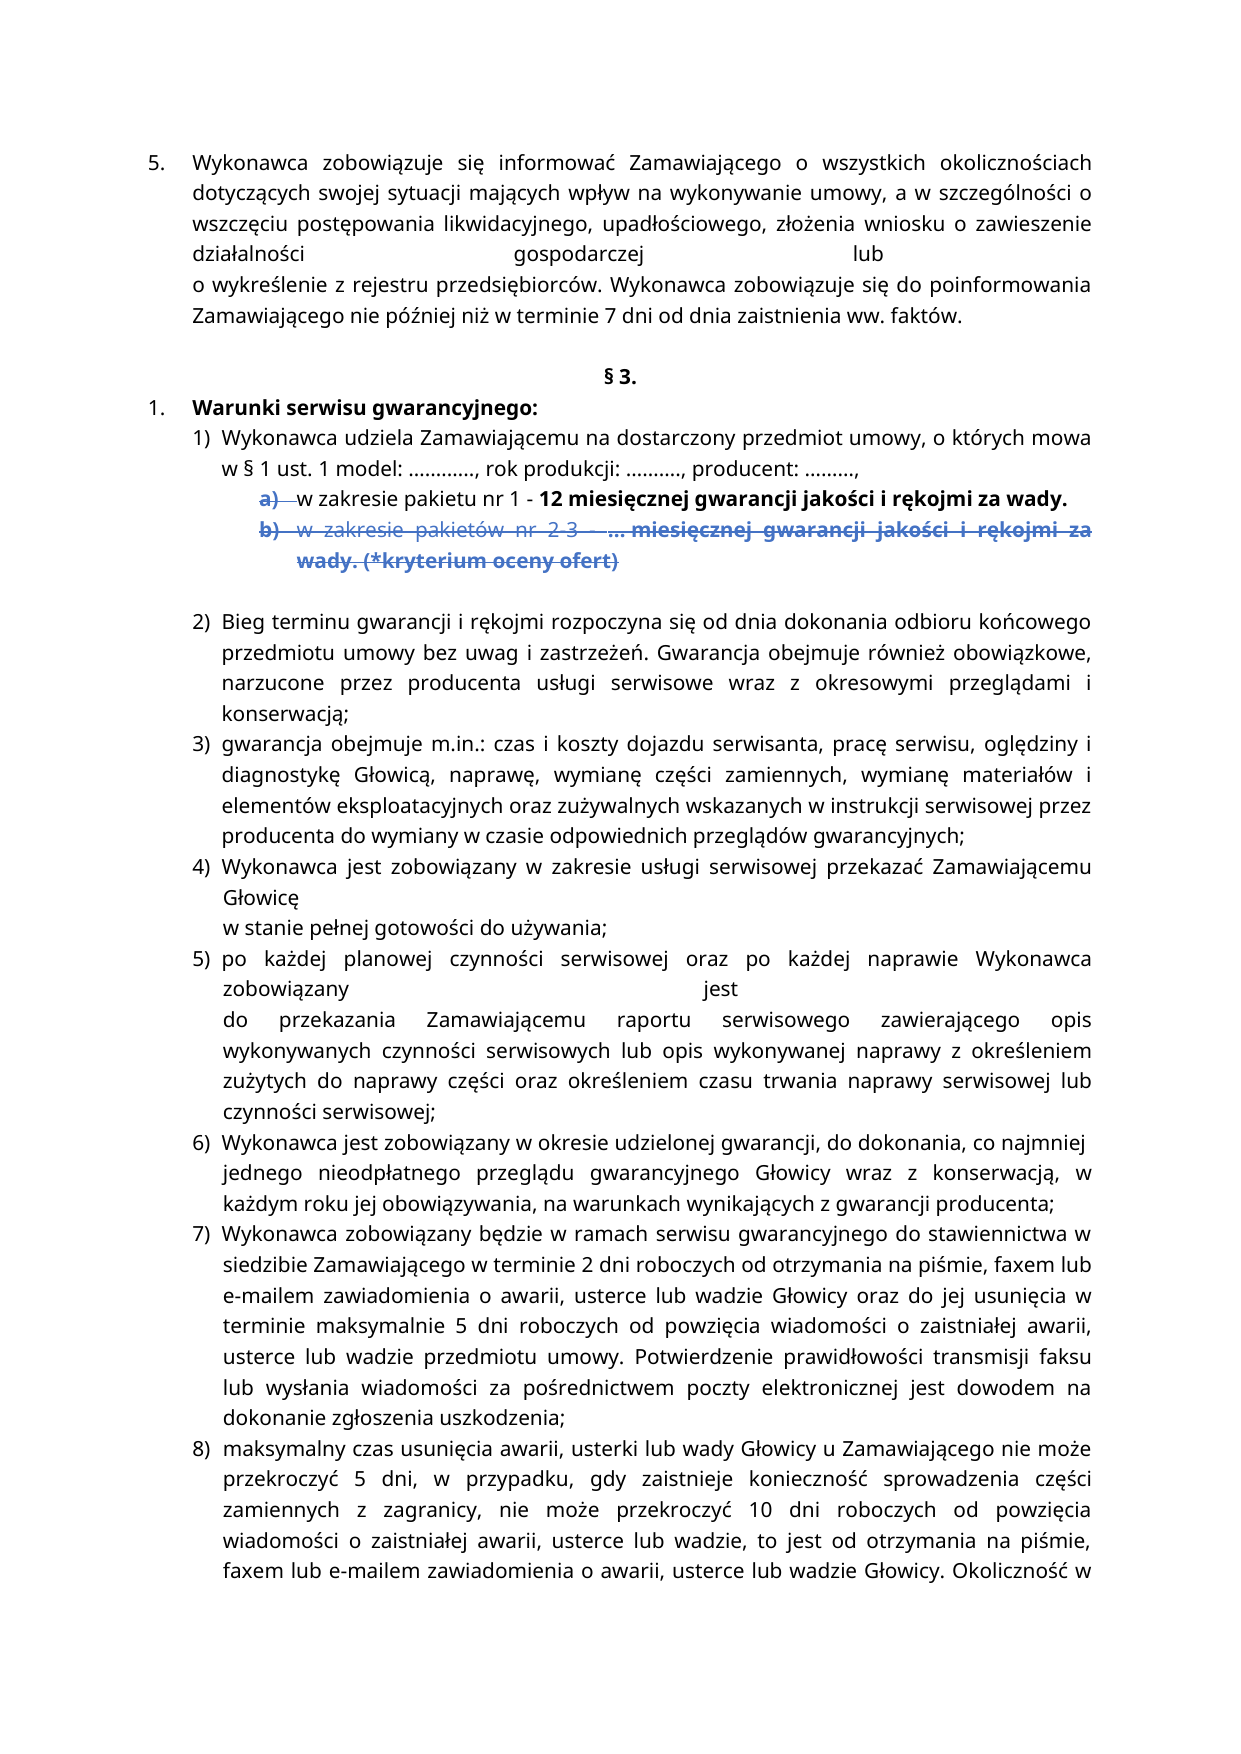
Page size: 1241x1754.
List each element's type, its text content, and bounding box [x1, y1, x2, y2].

list Wykonawca jest zobowiązany w okresie udzielonej gwarancji, do dokonania, co najmniej jednego nieodpłatnego przeglądu gwarancyjnego Głowicy wraz z konserwacją, w każdym roku jej obowiązywania, na warunkach wynikających z gwarancji producenta; [192, 1128, 1093, 1217]
list Bieg terminu gwarancji i rękojmi rozpoczyna się od dnia dokonania odbioru końcowego przedmiotu umowy bez uwag i zastrzeżeń. Gwarancja obejmuje również obowiązkowe, narzucone przez producenta usługi serwisowe wraz z okresowymi przeglądami i konserwacją; [192, 607, 1093, 727]
list Warunki serwisu gwarancyjnego: [148, 393, 1093, 421]
list Wykonawca jest zobowiązany w zakresie usługi serwisowej przekazać Zamawiającemu Głowicę w stanie pełnej gotowości do używania; [192, 852, 1093, 942]
list w zakresie pakietu nr 1 - 12 miesięcznej gwarancji jakości i rękojmi za wady. [259, 484, 1093, 513]
list Wykonawca zobowiązuje się informować Zamawiającego o wszystkich okolicznościach dotyczących swojej sytuacji mających wpływ na wykonywanie umowy, a w szczególności o wszczęciu postępowania likwidacyjnego, upadłościowego, złożenia wniosku o zawieszenie działalności gospodarczej lub o wykreślenie z rejestru przedsiębiorców. Wykonawca zobowiązuje się do poinformowania Zamawiającego nie później niż w terminie 7 dni od dnia zaistnienia ww. faktów. [148, 148, 1093, 329]
list Wykonawca udziela Zamawiającemu na dostarczony przedmiot umowy, o których mowa w § 1 ust. 1 model: ….…….., rok produkcji: ………., producent: ………, [192, 423, 1093, 482]
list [192, 1434, 1093, 1585]
list gwarancja obejmuje m.in.: czas i koszty dojazdu serwisanta, pracę serwisu, oględziny i diagnostykę Głowicą, naprawę, wymianę części zamiennych, wymianę materiałów i elementów eksploatacyjnych oraz zużywalnych wskazanych w instrukcji serwisowej przez producenta do wymiany w czasie odpowiednich przeglądów gwarancyjnych; [192, 729, 1093, 850]
text § 3. [148, 362, 1093, 390]
list po każdej planowej czynności serwisowej oraz po każdej naprawie Wykonawca zobowiązany jest do przekazania Zamawiającemu raportu serwisowego zawierającego opis wykonywanych czynności serwisowych lub opis wykonywanej naprawy z określeniem zużytych do naprawy części oraz określeniem czasu trwania naprawy serwisowej lub czynności serwisowej; [192, 944, 1093, 1125]
list Wykonawca zobowiązany będzie w ramach serwisu gwarancyjnego do stawiennictwa w siedzibie Zamawiającego w terminie 2 dni roboczych od otrzymania na piśmie, faxem lub e-mailem zawiadomienia o awarii, usterce lub wadzie Głowicy oraz do jej usunięcia w terminie maksymalnie 5 dni roboczych od powzięcia wiadomości o zaistniałej awarii, usterce lub wadzie przedmiotu umowy. Potwierdzenie prawidłowości transmisji faksu lub wysłania wiadomości za pośrednictwem poczty elektronicznej jest dowodem na dokonanie zgłoszenia uszkodzenia; [192, 1219, 1093, 1432]
list w zakresie pakietów nr 2-3 - … miesięcznej gwarancji jakości i rękojmi za wady. (*kryterium oceny ofert) [259, 515, 1093, 574]
